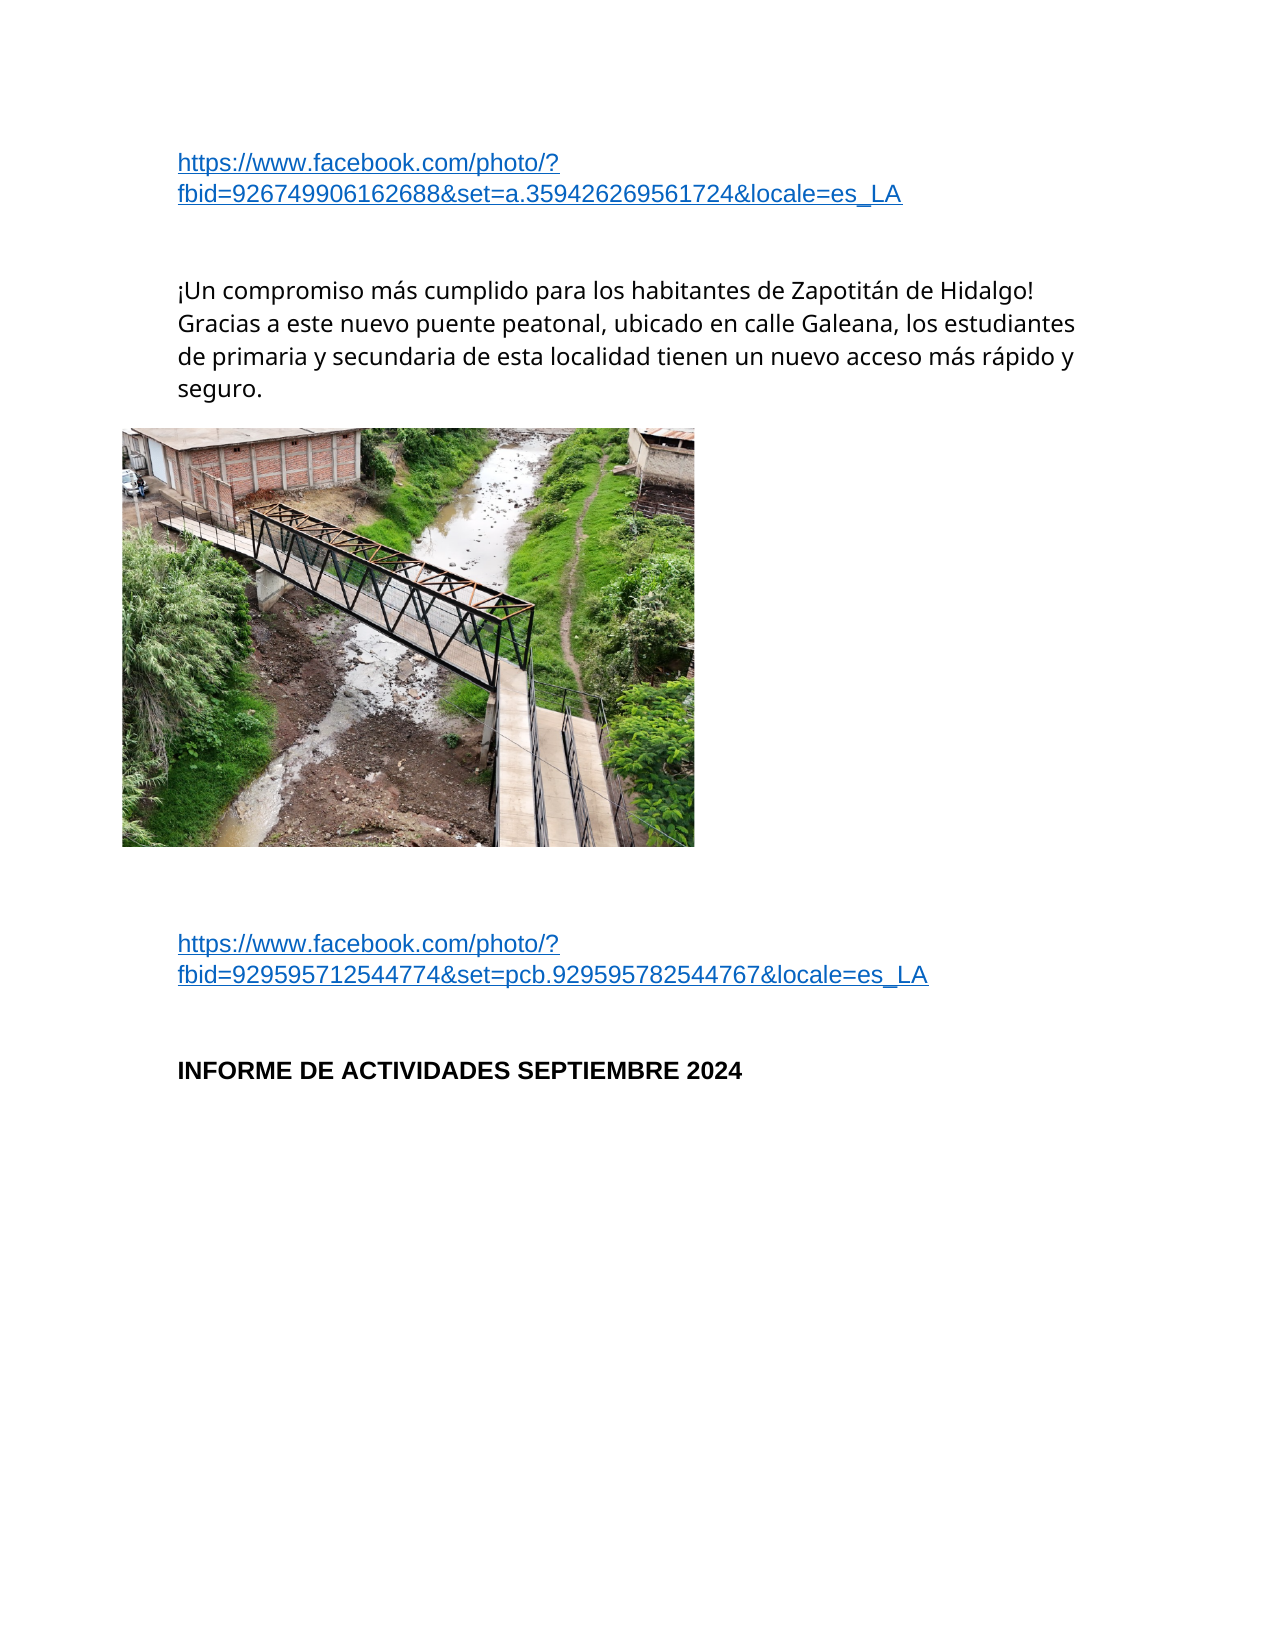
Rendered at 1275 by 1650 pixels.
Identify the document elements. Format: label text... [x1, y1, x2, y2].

picture [122, 428, 695, 847]
text ¡Un compromiso más cumplido para los habitantes de Zapotitán de Hidalgo! [177, 274, 1098, 307]
text https://www.facebook.com/photo/?fbid=929595712544774&set=pcb.929595782544767&locale=es_LA [177, 929, 1098, 989]
text INFORME DE ACTIVIDADES SEPTIEMBRE 2024 [177, 1056, 1098, 1084]
text https://www.facebook.com/photo/?fbid=926749906162688&set=a.359426269561724&locale=es_LA [177, 148, 1098, 207]
text Gracias a este nuevo puente peatonal, ubicado en calle Galeana, los estudiantes de primaria y secundaria de esta localidad tienen un nuevo acceso más rápido y seguro. [177, 307, 1098, 404]
